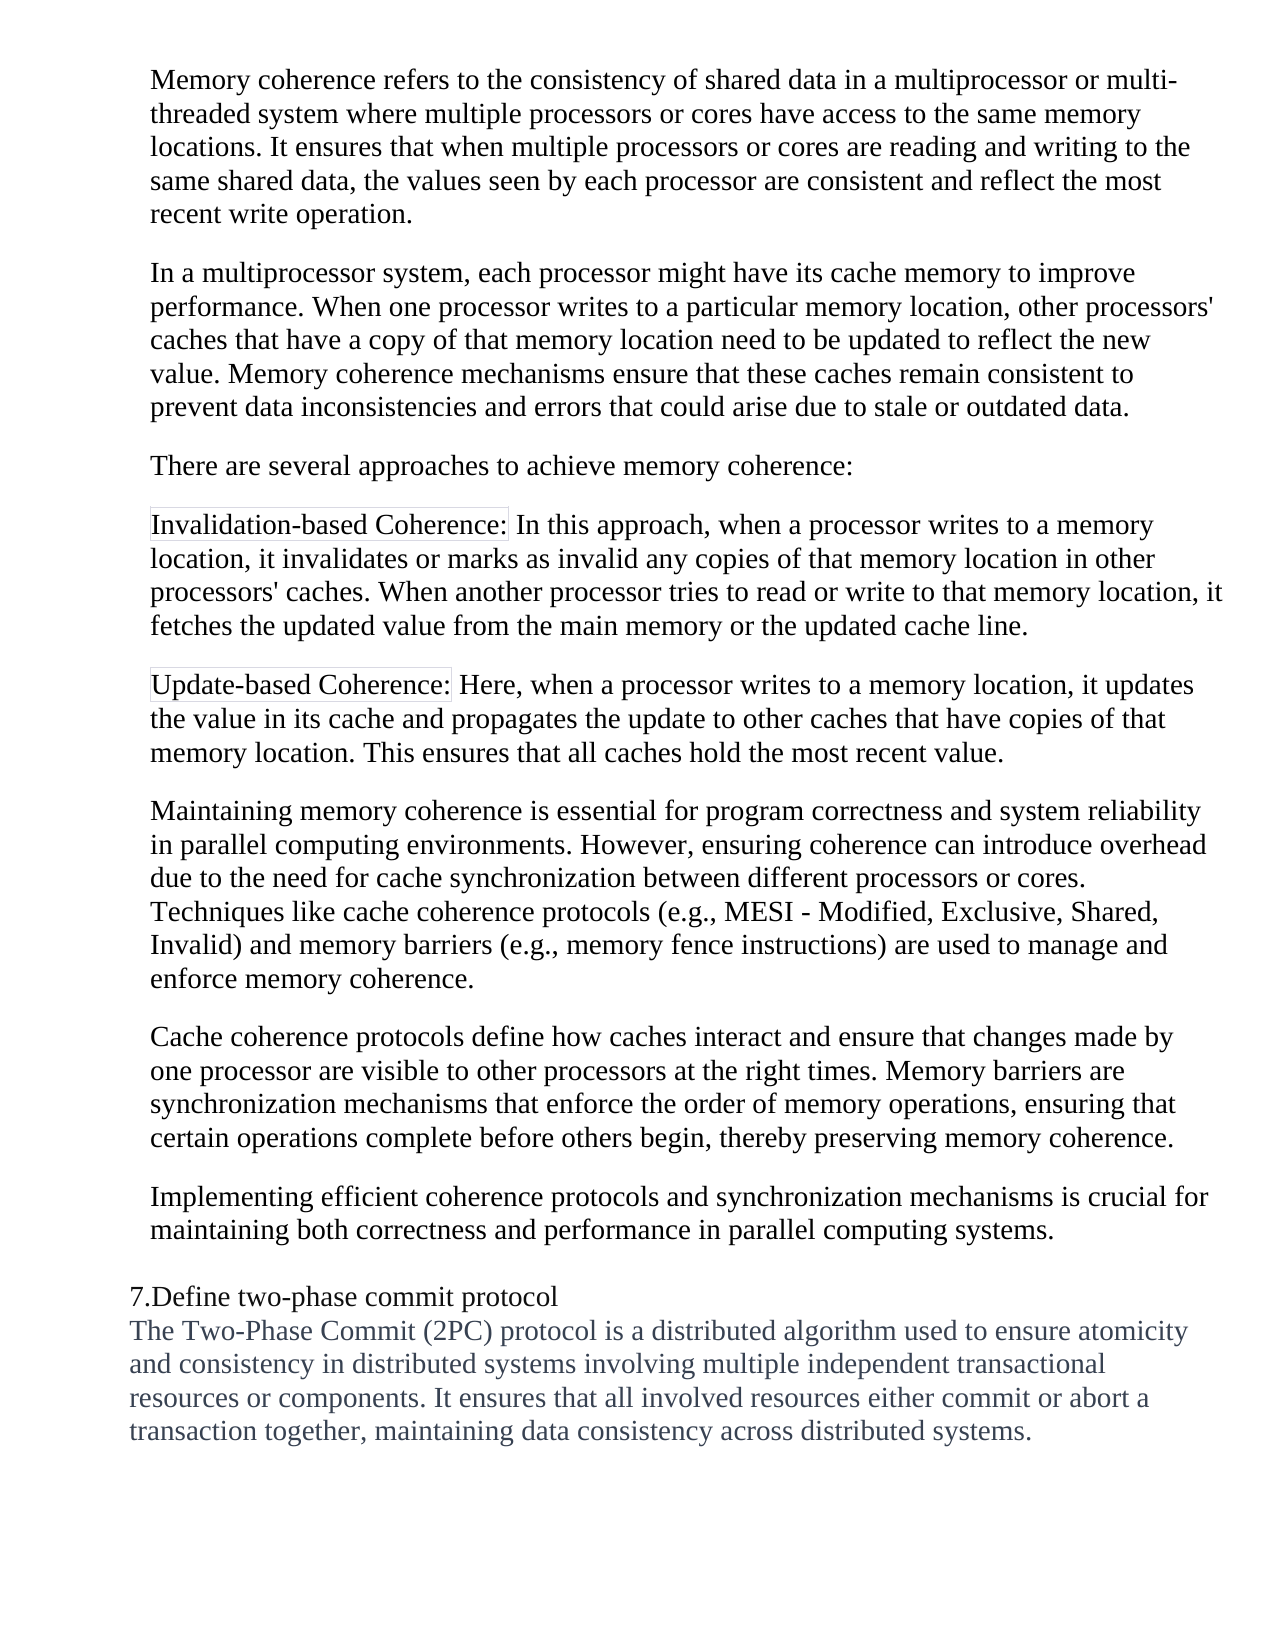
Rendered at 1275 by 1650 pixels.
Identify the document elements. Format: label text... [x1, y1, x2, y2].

text Maintaining memory coherence is essential for program correctness and system reliability in parallel computing environments. However, ensuring coherence can introduce overhead due to the need for cache synchronization between different processors or cores. Techniques like cache coherence protocols (e.g., MESI - Modified, Exclusive, Shared, Invalid) and memory barriers (e.g., memory fence instructions) are used to manage and enforce memory coherence. [150, 793, 1223, 994]
text The Two-Phase Commit (2PC) protocol is a distributed algorithm used to ensure atomicity and consistency in distributed systems involving multiple independent transactional resources or components. It ensures that all involved resources either commit or abort a transaction together, maintaining data consistency across distributed systems. [129, 1313, 1223, 1447]
text Update-based Coherence: Here, when a processor writes to a memory location, it updates the value in its cache and propagates the update to other caches that have copies of that memory location. This ensures that all caches hold the most recent value. [150, 667, 1223, 768]
text In a multiprocessor system, each processor might have its cache memory to improve performance. When one processor writes to a particular memory location, other processors' caches that have a copy of that memory location need to be updated to reflect the new value. Memory coherence mechanisms ensure that these caches remain consistent to prevent data inconsistencies and errors that could arise due to stale or outdated data. [150, 255, 1223, 423]
text There are several approaches to achieve memory coherence: [150, 448, 1223, 481]
text Cache coherence protocols define how caches interact and ensure that changes made by one processor are visible to other processors at the right times. Memory barriers are synchronization mechanisms that enforce the order of memory operations, ensuring that certain operations complete before others begin, thereby preserving memory coherence. [150, 1019, 1223, 1154]
text 7.Define two-phase commit protocol [129, 1279, 1223, 1313]
text Invalidation-based Coherence: In this approach, when a processor writes to a memory location, it invalidates or marks as invalid any copies of that memory location in other processors' caches. When another processor tries to read or write to that memory location, it fetches the updated value from the main memory or the updated cache line. [150, 506, 1223, 642]
text Implementing efficient coherence protocols and synchronization mechanisms is crucial for maintaining both correctness and performance in parallel computing systems. [150, 1179, 1223, 1246]
text Memory coherence refers to the consistency of shared data in a multiprocessor or multi-threaded system where multiple processors or cores have access to the same memory locations. It ensures that when multiple processors or cores are reading and writing to the same shared data, the values seen by each processor are consistent and reflect the most recent write operation. [150, 62, 1223, 230]
